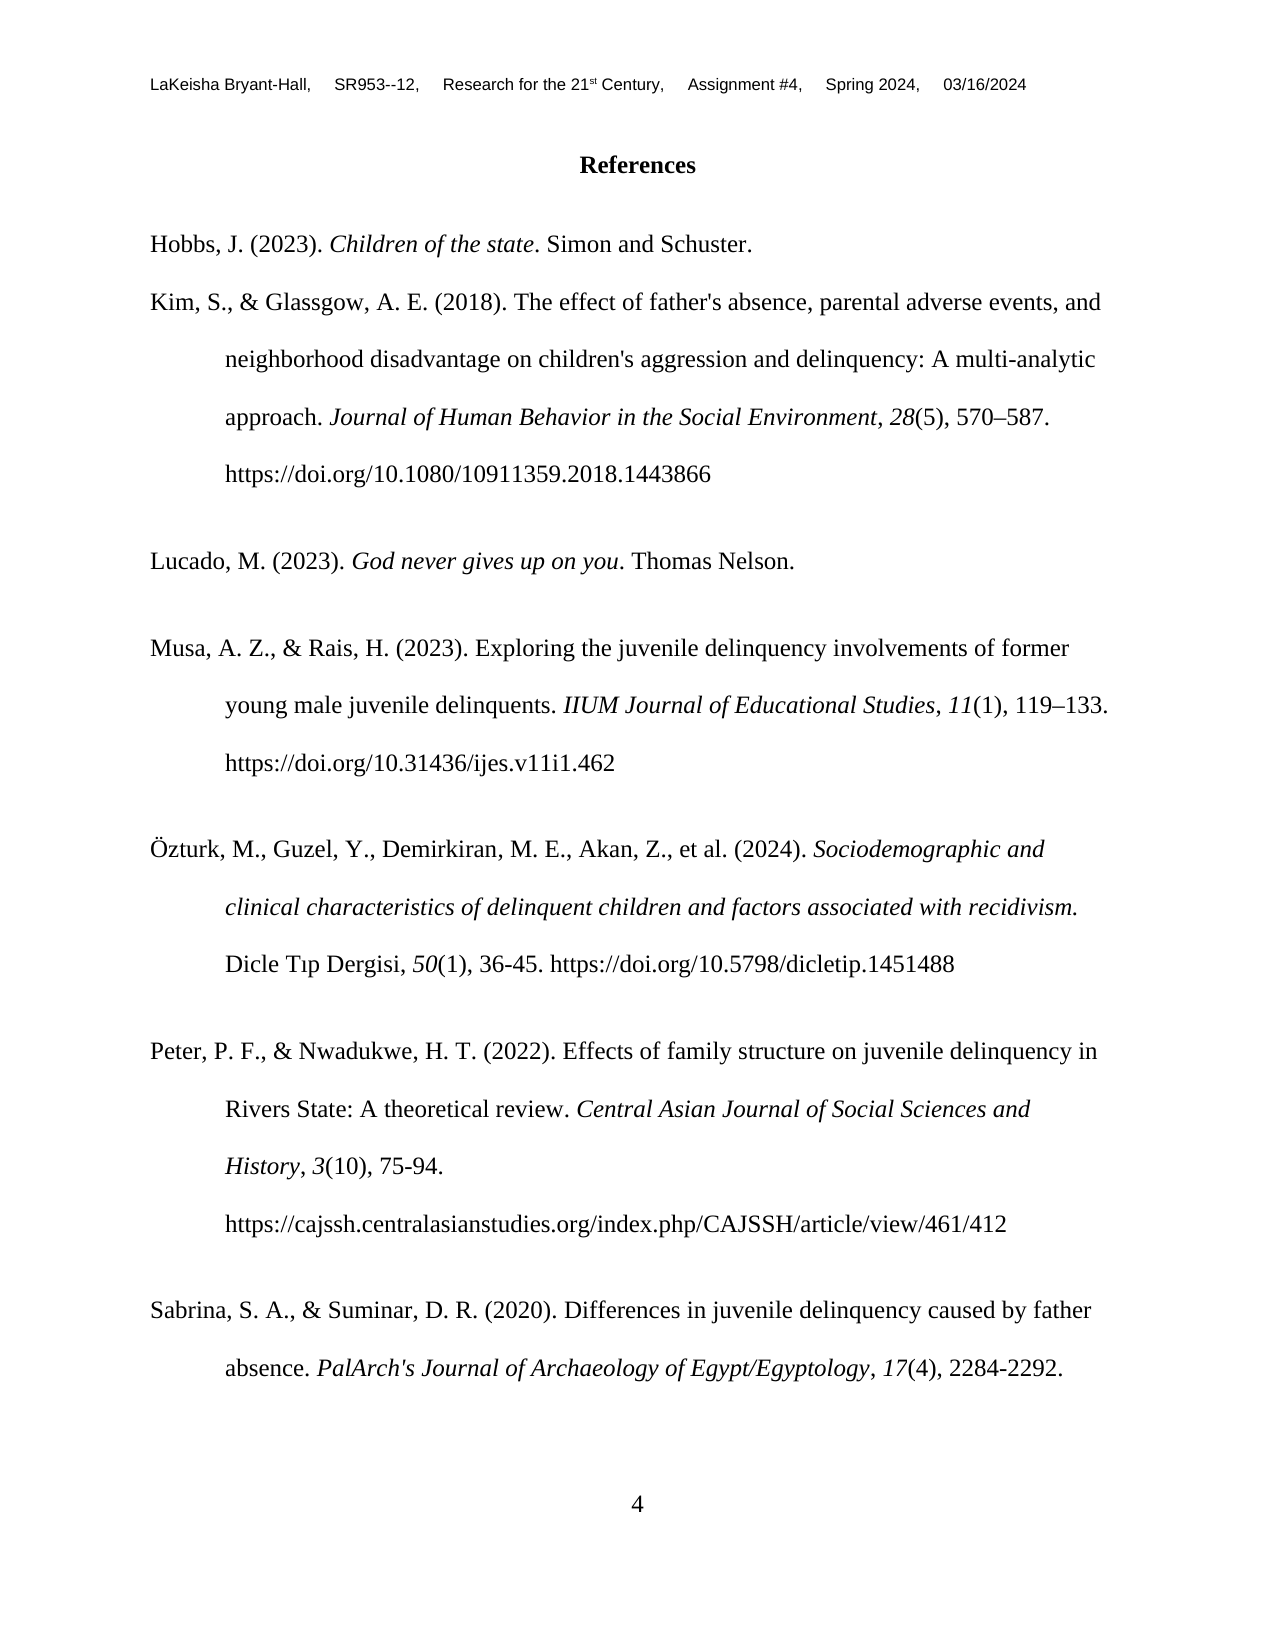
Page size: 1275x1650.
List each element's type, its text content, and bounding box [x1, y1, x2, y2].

text Kim, S., & Glassgow, A. E. (2018). The effect of father's absence, parental adverse events, and neighborhood disadvantage on children's aggression and delinquency: A multi-analytic approach. Journal of Human Behavior in the Social Environment, 28(5), 570–587. https://doi.org/10.1080/10911359.2018.1443866 [150, 476, 1125, 678]
text Peter, P. F., & Nwadukwe, H. T. (2022). Effects of family structure on juvenile delinquency in Rivers State: A theoretical review. Central Asian Journal of Social Sciences and History, 3(10), 75-94. https://cajssh.centralasianstudies.org/index.php/CAJSSH/article/view/461/412 [150, 1226, 1125, 1427]
text References [150, 339, 1125, 368]
list Youth Ministry [187, 150, 1125, 190]
text Lucado, M. (2023). God never gives up on you. Thomas Nelson. [150, 736, 1125, 764]
text ‌Hobbs, J. (2023). Children of the state. Simon and Schuster. [150, 397, 1125, 447]
text Özturk, M., Guzel, Y., Demirkiran, M. E., Akan, Z., et al. (2024). Sociodemographic and clinical characteristics of delinquent children and factors associated with recidivism. Dicle Tıp Dergisi, 50(1), 36-45. https://doi.org/10.5798/dicletip.1451488 [150, 1024, 1125, 1168]
text ‌Musa, A. Z., & Rais, H. (2023). Exploring the juvenile delinquency involvements of former young male juvenile delinquents. IIUM Journal of Educational Studies, 11(1), 119–133. https://doi.org/10.31436/ijes.v11i1.462 [150, 822, 1125, 966]
